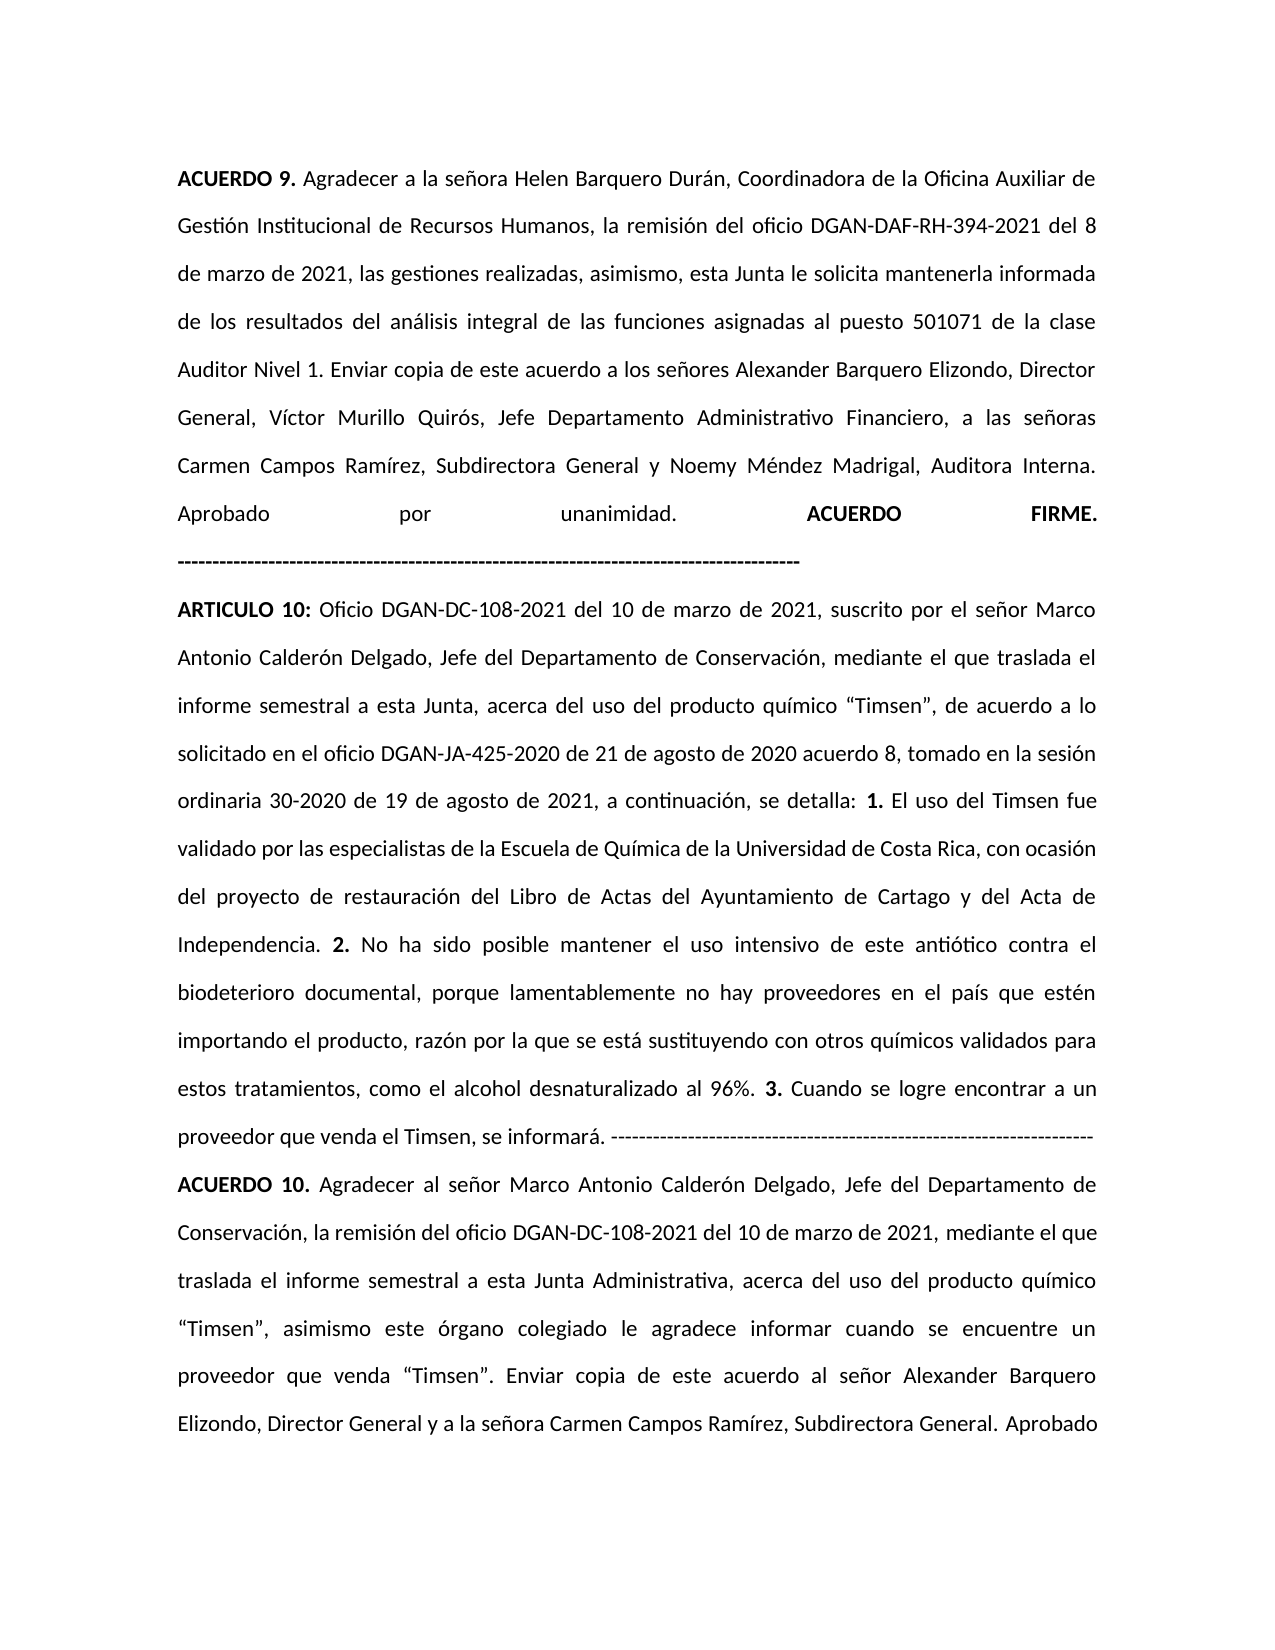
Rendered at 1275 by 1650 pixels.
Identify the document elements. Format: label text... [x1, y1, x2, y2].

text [177, 1154, 1098, 1441]
text ARTICULO 10: Oficio DGAN-DC-108-2021 del 10 de marzo de 2021, suscrito por el señor Marco Antonio Calderón Delgado, Jefe del Departamento de Conservación, mediante el que traslada el informe semestral a esta Junta, acerca del uso del producto químico “Timsen”, de acuerdo a lo solicitado en el oficio DGAN-JA-425-2020 de 21 de agosto de 2020 acuerdo 8, tomado en la sesión ordinaria 30-2020 de 19 de agosto de 2021, a continuación, se detalla: 1. El uso del Timsen fue validado por las especialistas de la Escuela de Química de la Universidad de Costa Rica, con ocasión del proyecto de restauración del Libro de Actas del Ayuntamiento de Cartago y del Acta de Independencia. 2. No ha sido posible mantener el uso intensivo de este antiótico contra el biodeterioro documental, porque lamentablemente no hay proveedores en el país que estén importando el producto, razón por la que se está sustituyendo con otros químicos validados para estos tratamientos, como el alcohol desnaturalizado al 96%. 3. Cuando se logre encontrar a un proveedor que venda el Timsen, se informará. --------------------------------------------------------------------- [177, 579, 1098, 1154]
text ACUERDO 9. Agradecer a la señora Helen Barquero Durán, Coordinadora de la Oficina Auxiliar de Gestión Institucional de Recursos Humanos, la remisión del oficio DGAN-DAF-RH-394-2021 del 8 de marzo de 2021, las gestiones realizadas, asimismo, esta Junta le solicita mantenerla informada de los resultados del análisis integral de las funciones asignadas al puesto 501071 de la clase Auditor Nivel 1. Enviar copia de este acuerdo a los señores Alexander Barquero Elizondo, Director General, Víctor Murillo Quirós, Jefe Departamento Administrativo Financiero, a las señoras Carmen Campos Ramírez, Subdirectora General y Noemy Méndez Madrigal, Auditora Interna. Aprobado por unanimidad. ACUERDO FIRME. ----------------------------------------------------------------------------------------- [177, 148, 1098, 579]
